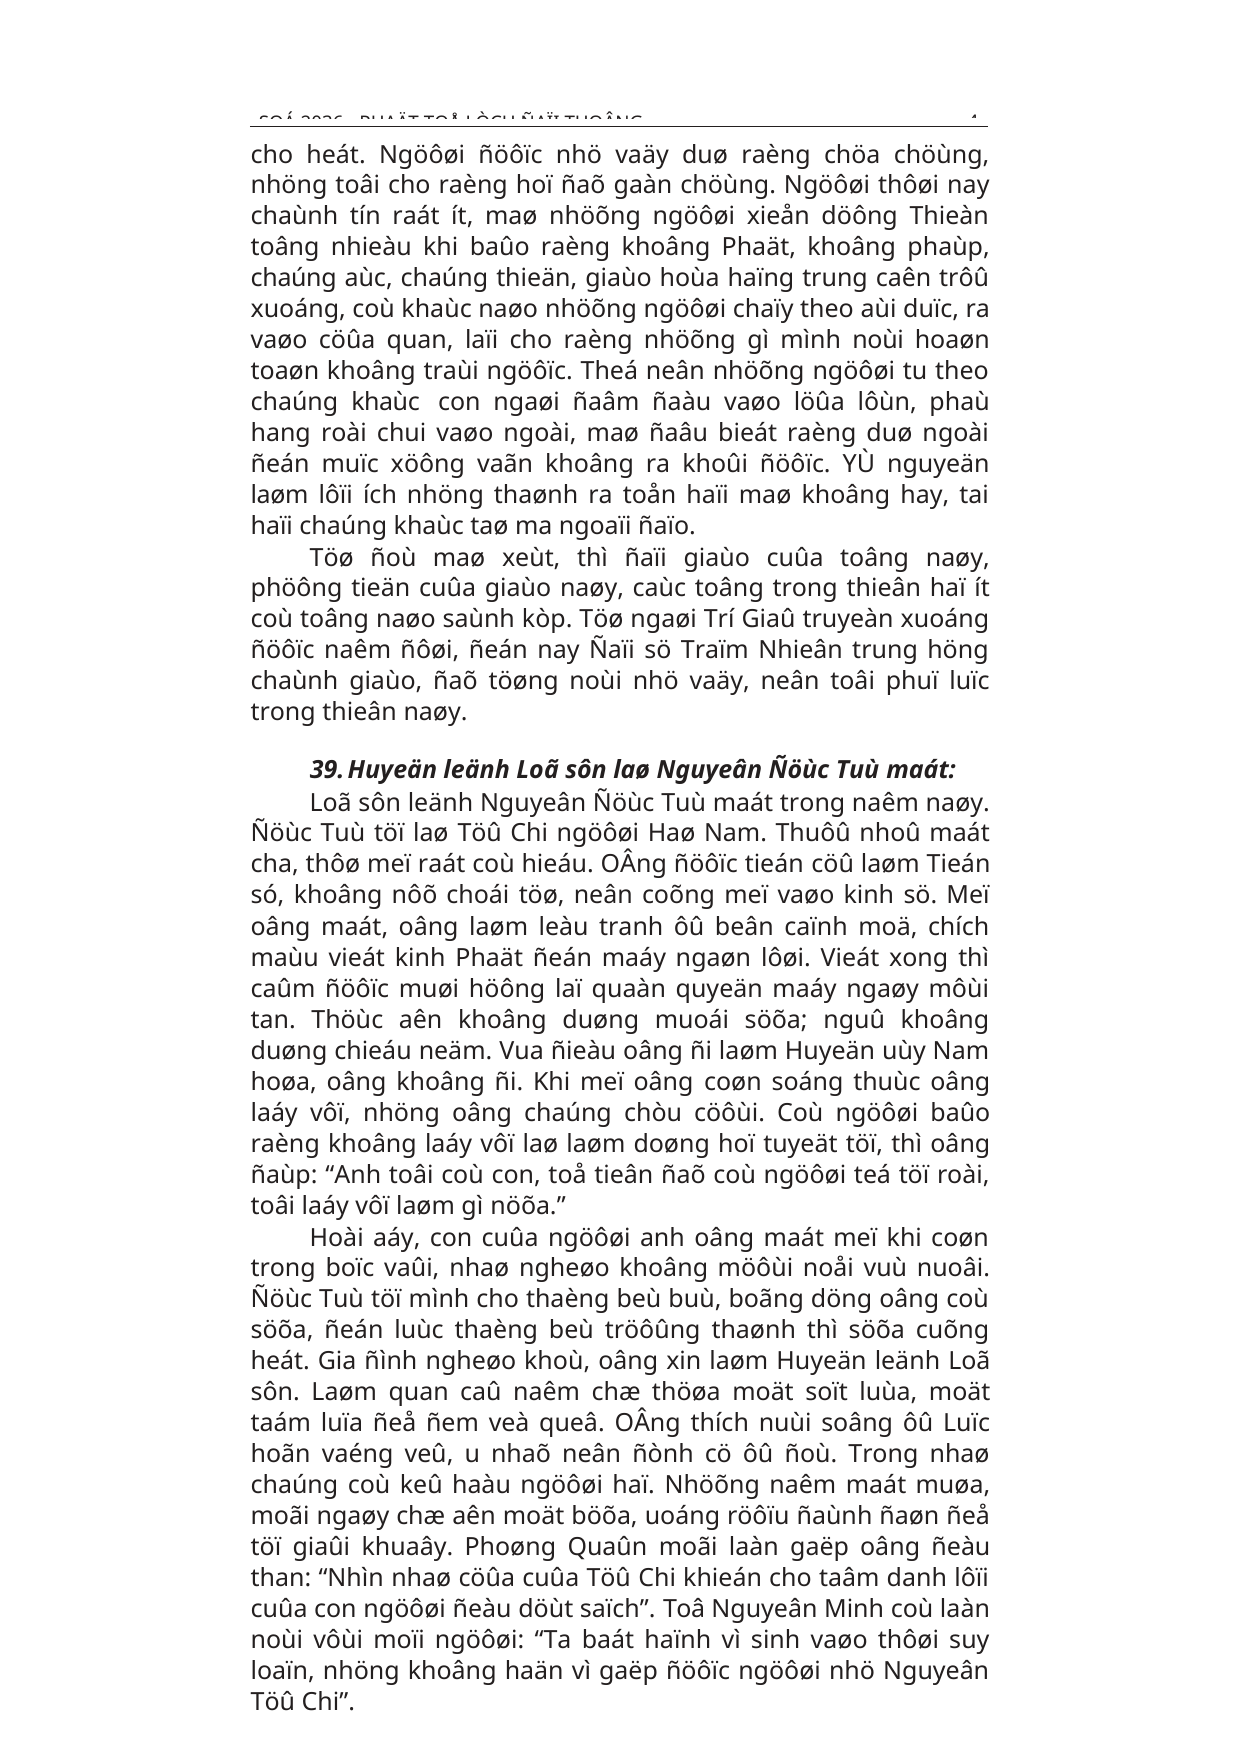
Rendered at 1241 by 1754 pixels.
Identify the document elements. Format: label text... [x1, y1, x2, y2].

text Töø ñoù maø xeùt, thì ñaïi giaùo cuûa toâng naøy, phöông tieän cuûa giaùo naøy, caùc toâng trong thieân haï ít coù toâng naøo saùnh kòp. Töø ngaøi Trí Giaû truyeàn xuoáng ñöôïc naêm ñôøi, ñeán nay Ñaïi sö Traïm Nhieân trung höng chaùnh giaùo, ñaõ töøng noùi nhö vaäy, neân toâi phuï luïc trong thieân naøy. [250, 542, 990, 728]
subtitle Huyeän leänh Loã sôn laø Nguyeân Ñöùc Tuù maát: [309, 753, 1065, 785]
text Hoài aáy, con cuûa ngöôøi anh oâng maát meï khi coøn trong boïc vaûi, nhaø ngheøo khoâng möôùi noåi vuù nuoâi. Ñöùc Tuù töï mình cho thaèng beù buù, boãng döng oâng coù söõa, ñeán luùc thaèng beù tröôûng thaønh thì söõa cuõng heát. Gia ñình ngheøo khoù, oâng xin laøm Huyeän leänh Loã sôn. Laøm quan caû naêm chæ thöøa moät soït luùa, moät taám luïa ñeå ñem veà queâ. OÂng thích nuùi soâng ôû Luïc hoãn vaéng veû, u nhaõ neân ñònh cö ôû ñoù. Trong nhaø chaúng coù keû haàu ngöôøi haï. Nhöõng naêm maát muøa, moãi ngaøy chæ aên moät böõa, uoáng röôïu ñaùnh ñaøn ñeå töï giaûi khuaây. Phoøng Quaûn moãi laàn gaëp oâng ñeàu than: “Nhìn nhaø cöûa cuûa Töû Chi khieán cho taâm danh lôïi cuûa con ngöôøi ñeàu döùt saïch”. Toâ Nguyeân Minh coù laàn noùi vôùi moïi ngöôøi: “Ta baát haïnh vì sinh vaøo thôøi suy loaïn, nhöng khoâng haän vì gaëp ñöôïc ngöôøi nhö Nguyeân Töû Chi”. [250, 1222, 990, 1718]
text Loã sôn leänh Nguyeân Ñöùc Tuù maát trong naêm naøy. Ñöùc Tuù töï laø Töû Chi ngöôøi Haø Nam. Thuôû nhoû maát cha, thôø meï raát coù hieáu. OÂng ñöôïc tieán cöû laøm Tieán só, khoâng nôõ choái töø, neân coõng meï vaøo kinh sö. Meï oâng maát, oâng laøm leàu tranh ôû beân caïnh moä, chích maùu vieát kinh Phaät ñeán maáy ngaøn lôøi. Vieát xong thì caûm ñöôïc muøi höông laï quaàn quyeän maáy ngaøy môùi tan. Thöùc aên khoâng duøng muoái söõa; nguû khoâng duøng chieáu neäm. Vua ñieàu oâng ñi laøm Huyeän uùy Nam hoøa, oâng khoâng ñi. Khi meï oâng coøn soáng thuùc oâng laáy vôï, nhöng oâng chaúng chòu cöôùi. Coù ngöôøi baûo raèng khoâng laáy vôï laø laøm doøng hoï tuyeät töï, thì oâng ñaùp: “Anh toâi coù con, toå tieân ñaõ coù ngöôøi teá töï roài, toâi laáy vôï laøm gì nöõa.” [250, 787, 990, 1222]
text cho heát. Ngöôøi ñöôïc nhö vaäy duø raèng chöa chöùng, nhöng toâi cho raèng hoï ñaõ gaàn chöùng. Ngöôøi thôøi nay chaùnh tín raát ít, maø nhöõng ngöôøi xieån döông Thieàn toâng nhieàu khi baûo raèng khoâng Phaät, khoâng phaùp, chaúng aùc, chaúng thieän, giaùo hoùa haïng trung caên trôû xuoáng, coù khaùc naøo nhöõng ngöôøi chaïy theo aùi duïc, ra vaøo cöûa quan, laïi cho raèng nhöõng gì mình noùi hoaøn toaøn khoâng traùi ngöôïc. Theá neân nhöõng ngöôøi tu theo chaúng khaùc con ngaøi ñaâm ñaàu vaøo löûa lôùn, phaù hang roài chui vaøo ngoài, maø ñaâu bieát raèng duø ngoài ñeán muïc xöông vaãn khoâng ra khoûi ñöôïc. YÙ nguyeän laøm lôïi ích nhöng thaønh ra toån haïi maø khoâng hay, tai haïi chaúng khaùc taø ma ngoaïi ñaïo. [250, 138, 990, 542]
